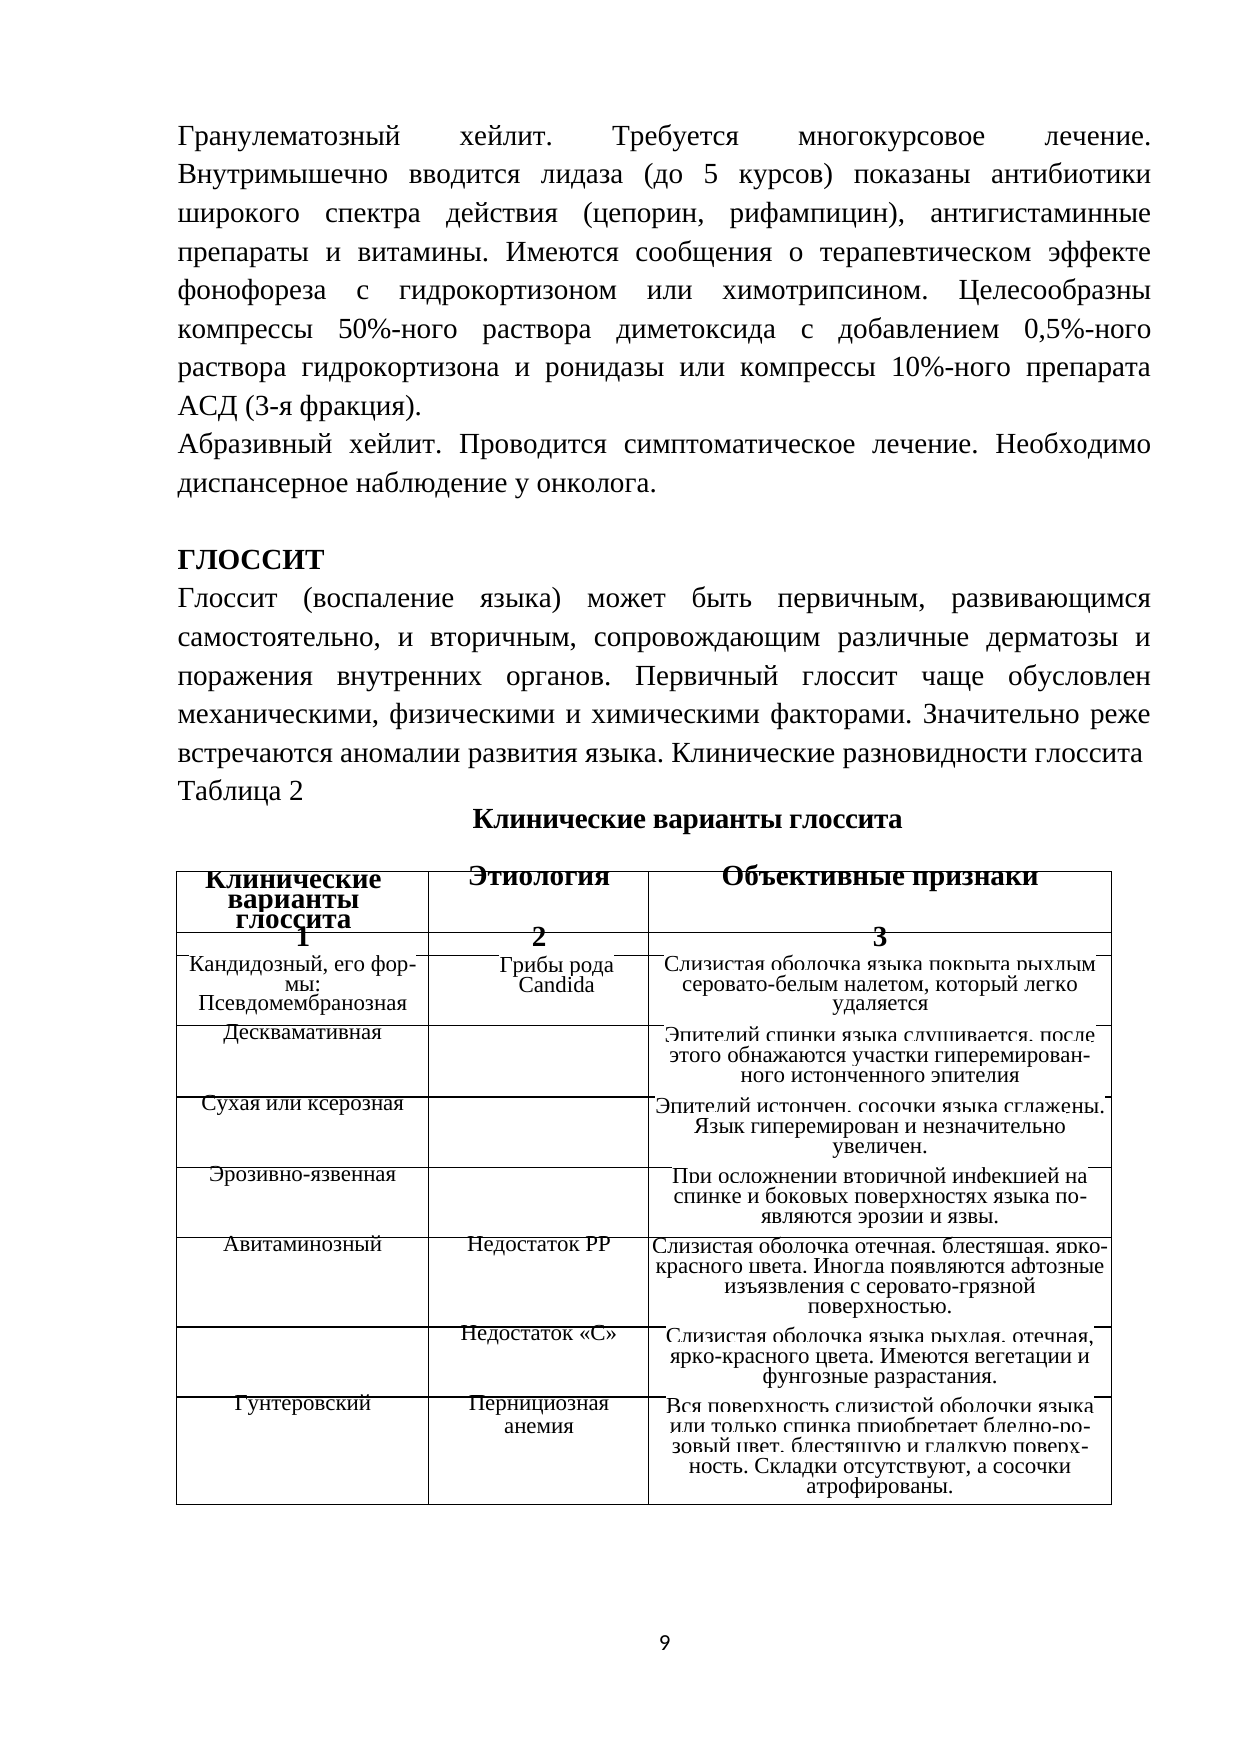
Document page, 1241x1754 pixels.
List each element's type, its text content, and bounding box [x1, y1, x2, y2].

table_cell Недостаток РР [429, 1238, 648, 1326]
text Гранулематозный хейлит. Требуется многокурсовое лечение. Внутримышечно вводится лидаза (до 5 курсов) показаны антибиотики широкого спектра действия (цепорин, рифампицин), антигистаминные препараты и витамины. Имеются сообщения о терапевтическом эффекте фонофореза с гидрокортизоном или химотрипсином. Целесообразны компрессы 50%-ного раствора диметоксида с добавлением 0,5%-ного раствора гидрокортизона и ронидазы или компрессы 10%-ного препарата АСД (3-я фракция). [177, 118, 1152, 421]
table_cell Кандидозный, его формы: Псевдомембранозная [177, 956, 428, 1025]
table_cell [429, 1098, 648, 1167]
table_header Клинические варианты глоссита [351, 872, 428, 932]
table_cell Слизистая оболочка отечная, блестящая, ярко-красного цвета. Иногда появляются афтозные изъязвления с серовато-грязной поверхностью. [649, 1238, 1111, 1326]
text Глоссит (воспаление языка) может быть первичным, развивающимся самостоятельно, и вторичным, сопровождающим различные дерматозы и поражения внутренних органов. Первичный глоссит чаще обусловлен механическими, физическими и химическими факторами. Значительно реже встречаются аномалии развития языка. Клинические разновидности глоссита [177, 581, 1152, 768]
table_cell Слизистая оболочка языка рыхлая, отечная, ярко-красного цвета. Имеются вегетации и фунгозные разрастания. [649, 1328, 1111, 1396]
table_cell [177, 1328, 428, 1396]
table_cell 2 [429, 933, 648, 955]
table_cell Гунтеровский [177, 1398, 428, 1504]
table_header Объективные признаки [649, 872, 1111, 932]
table_cell Пернициозная анемия [429, 1398, 648, 1504]
table_cell Десквамативная [177, 1026, 428, 1096]
table_cell Недостаток «С» [429, 1328, 648, 1396]
table_cell Эпителий спинки языка слущивается, после этого обнажаются участки гиперемирован- ного истонченного эпителия [649, 1026, 1111, 1096]
text Таблица 2 [177, 773, 1152, 807]
table_cell Сухая или ксерозная [177, 1098, 428, 1167]
table_cell Авитаминозный [177, 1238, 428, 1326]
text ГЛОССИТ [177, 542, 1152, 576]
table_header Этиология [429, 872, 648, 932]
table_cell [429, 1026, 648, 1096]
table_cell Эрозивно-язвенная [177, 1168, 428, 1237]
table_cell [429, 1168, 648, 1237]
table_cell 1 [177, 933, 428, 955]
text Клинические варианты глоссита [409, 812, 1152, 833]
text Абразивный хейлит. Проводится симптоматическое лечение. Необходимо диспансерное наблюдение у онколога. [177, 426, 1152, 498]
table_cell Слизистая оболочка языка покрыта рыхлым серовато-белым налетом, который легко удаляется [649, 956, 1111, 1025]
table_cell 3 [649, 933, 1111, 955]
table_cell Вся поверхность слизистой оболочки языка или только спинка приобретает бледно-розовый цвет, блестящую и гладкую поверхность. Складки отсутствуют, а сосочки атрофированы. [649, 1398, 1111, 1504]
table_header Клинические варианты глоссита [177, 872, 235, 932]
table_cell Грибы рода Candida [429, 956, 648, 1025]
table_cell Эпителий истончен, сосочки языка сглажены. Язык гиперемирован и незначительно увеличен. [649, 1098, 1111, 1167]
table_cell При осложнении вторичной инфекцией на спинке и боковых поверхностях языка появляются эрозии и язвы. [649, 1168, 1111, 1237]
